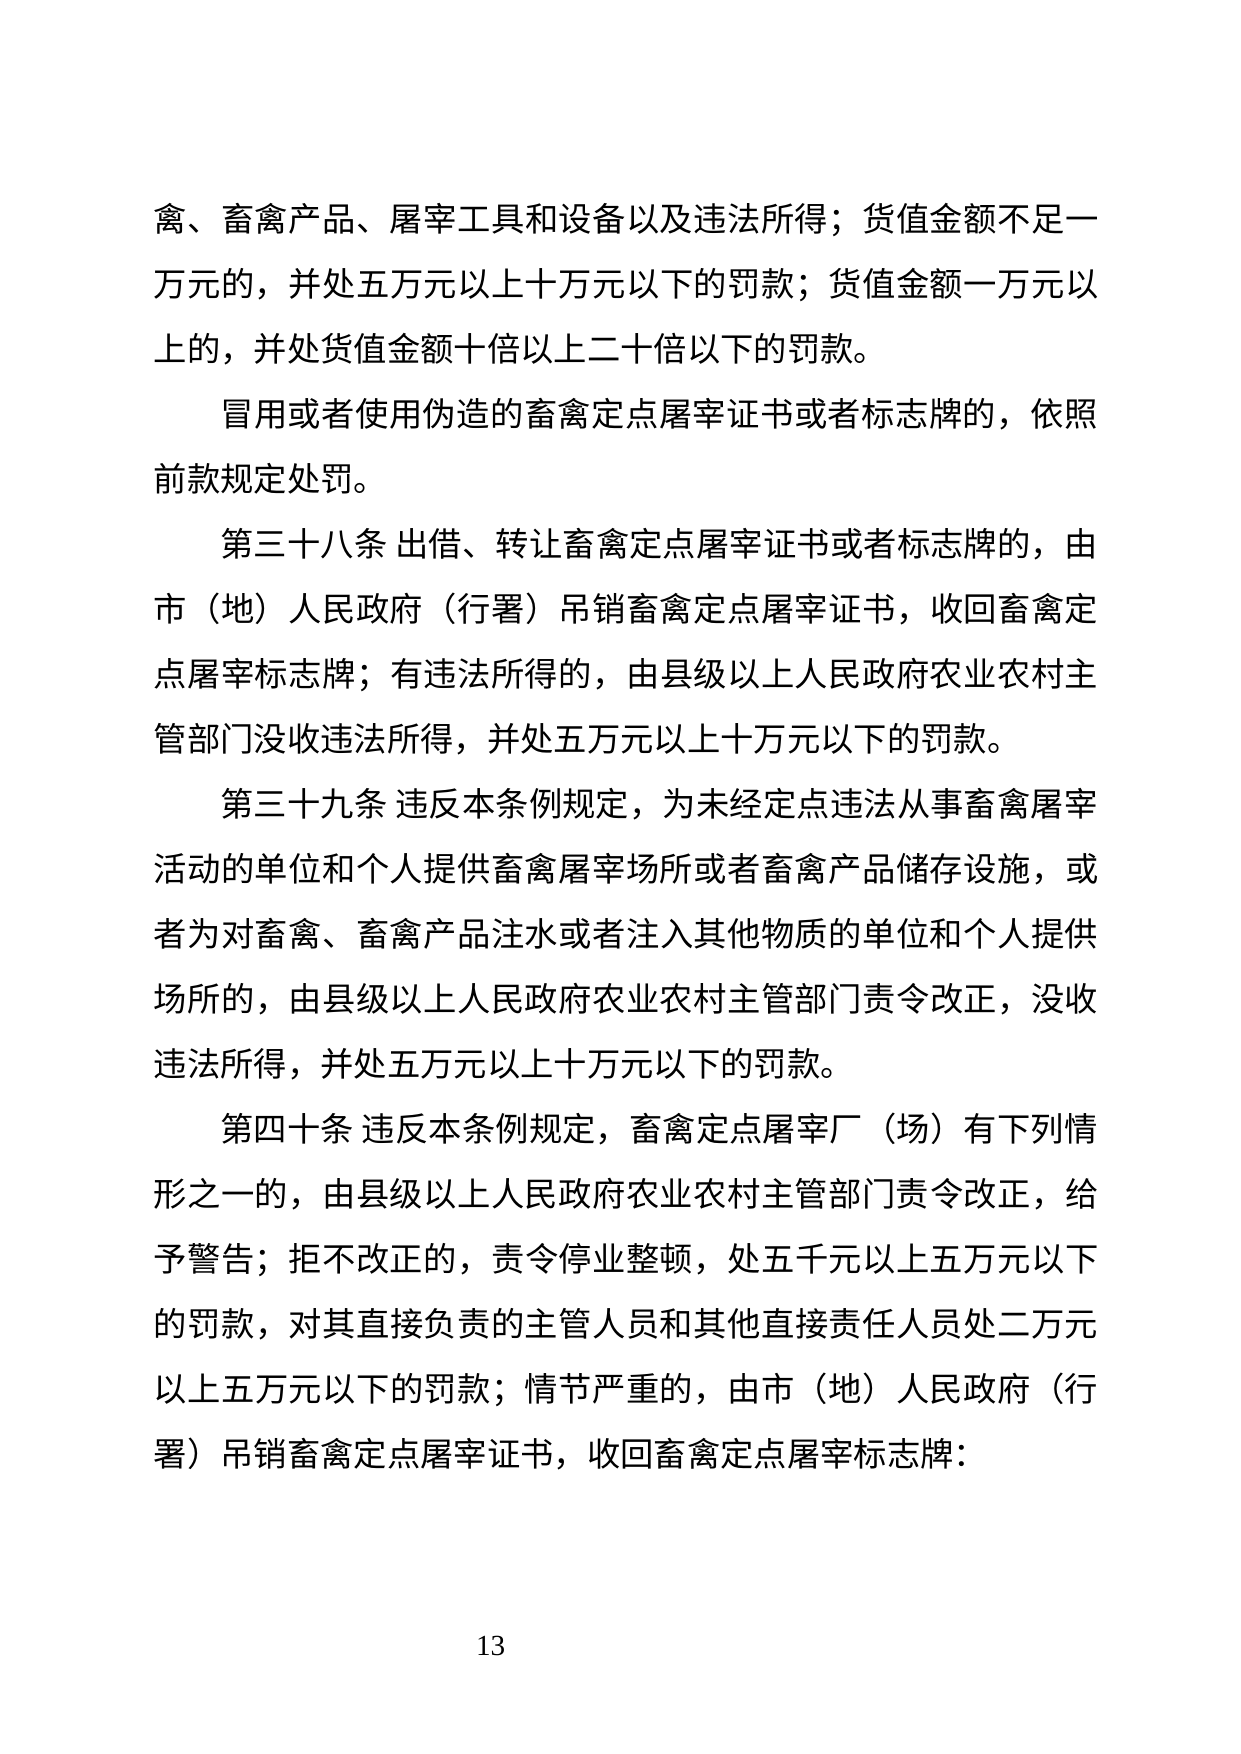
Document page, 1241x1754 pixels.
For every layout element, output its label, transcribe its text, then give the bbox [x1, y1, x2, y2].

text 第三十九条 违反本条例规定，为未经定点违法从事畜禽屠宰活动的单位和个人提供畜禽屠宰场所或者畜禽产品储存设施，或者为对畜禽、畜禽产品注水或者注入其他物质的单位和个人提供场所的，由县级以上人民政府农业农村主管部门责令改正，没收违法所得，并处五万元以上十万元以下的罚款。 [153, 769, 1098, 1094]
text 第四十条 违反本条例规定，畜禽定点屠宰厂（场）有下列情形之一的，由县级以上人民政府农业农村主管部门责令改正，给予警告；拒不改正的，责令停业整顿，处五千元以上五万元以下的罚款，对其直接负责的主管人员和其他直接责任人员处二万元以上五万元以下的罚款；情节严重的，由市（地）人民政府（行署）吊销畜禽定点屠宰证书，收回畜禽定点屠宰标志牌： [153, 1094, 1098, 1484]
text 冒用或者使用伪造的畜禽定点屠宰证书或者标志牌的，依照前款规定处罚。 [153, 379, 1098, 509]
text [153, 184, 1098, 379]
text 第三十八条 出借、转让畜禽定点屠宰证书或者标志牌的，由市（地）人民政府（行署）吊销畜禽定点屠宰证书，收回畜禽定点屠宰标志牌；有违法所得的，由县级以上人民政府农业农村主管部门没收违法所得，并处五万元以上十万元以下的罚款。 [153, 509, 1098, 769]
